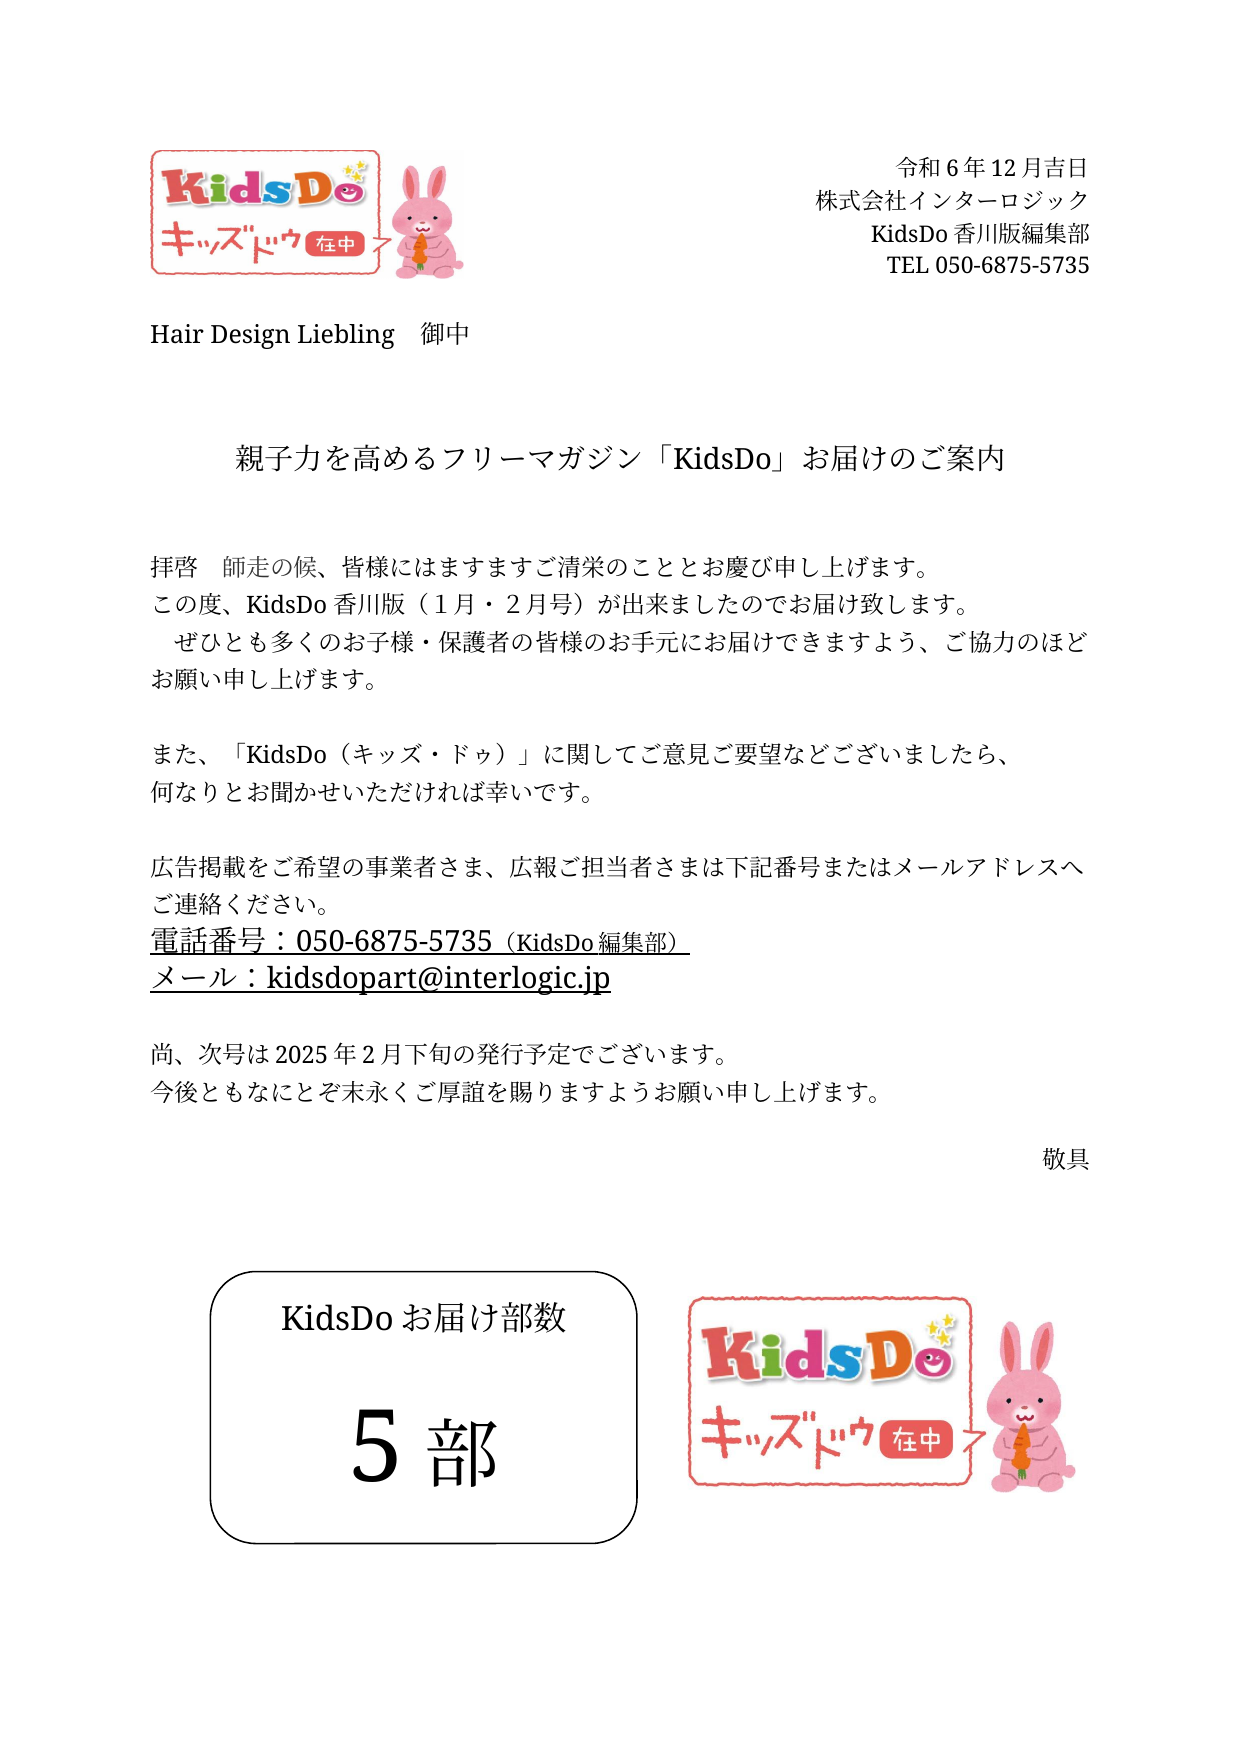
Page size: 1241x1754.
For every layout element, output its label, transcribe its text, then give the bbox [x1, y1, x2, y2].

text ぜひとも多くのお子様・保護者の皆様のお手元にお届けできますよう、ご協力のほどお願い申し上げます。 [150, 621, 1090, 696]
text 拝啓 師走の候、皆様にはますますご清栄のこととお慶び申し上げます。 [150, 546, 1090, 583]
text TEL 050-6875-5735 [150, 249, 1090, 280]
text Hair Design Liebling 御中 [150, 314, 1090, 351]
picture [150, 150, 464, 279]
text KidsDo香川版編集部 [464, 216, 1090, 249]
text 親子力を高めるフリーマガジン「KidsDo」お届けのご案内 [150, 436, 1090, 478]
text 電話番号：050-6875-5735（KidsDo編集部） [150, 921, 1090, 958]
text 令和6年12月吉日 [464, 150, 1090, 183]
text 敬具 [150, 1142, 1090, 1175]
text 株式会社インターロジック [464, 183, 1090, 216]
text 今後ともなにとぞ末永くご厚誼を賜りますようお願い申し上げます。 [150, 1071, 1090, 1108]
text この度、KidsDo 香川版（１月・２月号）が出来ましたのでお届け致します。 [150, 583, 1090, 621]
text また、「KidsDo（キッズ・ドゥ）」に関してご意見ご要望などございましたら、 [150, 733, 1090, 771]
text メール：kidsdopart@interlogic.jp [150, 958, 1090, 996]
text 尚、次号は2025年2月下旬の発行予定でございます。 [150, 1033, 1090, 1071]
text 広告掲載をご希望の事業者さま、広報ご担当者さまは下記番号またはメールアドレスへご連絡ください。 [150, 846, 1090, 921]
picture [687, 1296, 1076, 1493]
text 何なりとお聞かせいただければ幸いです。 [150, 771, 1090, 808]
